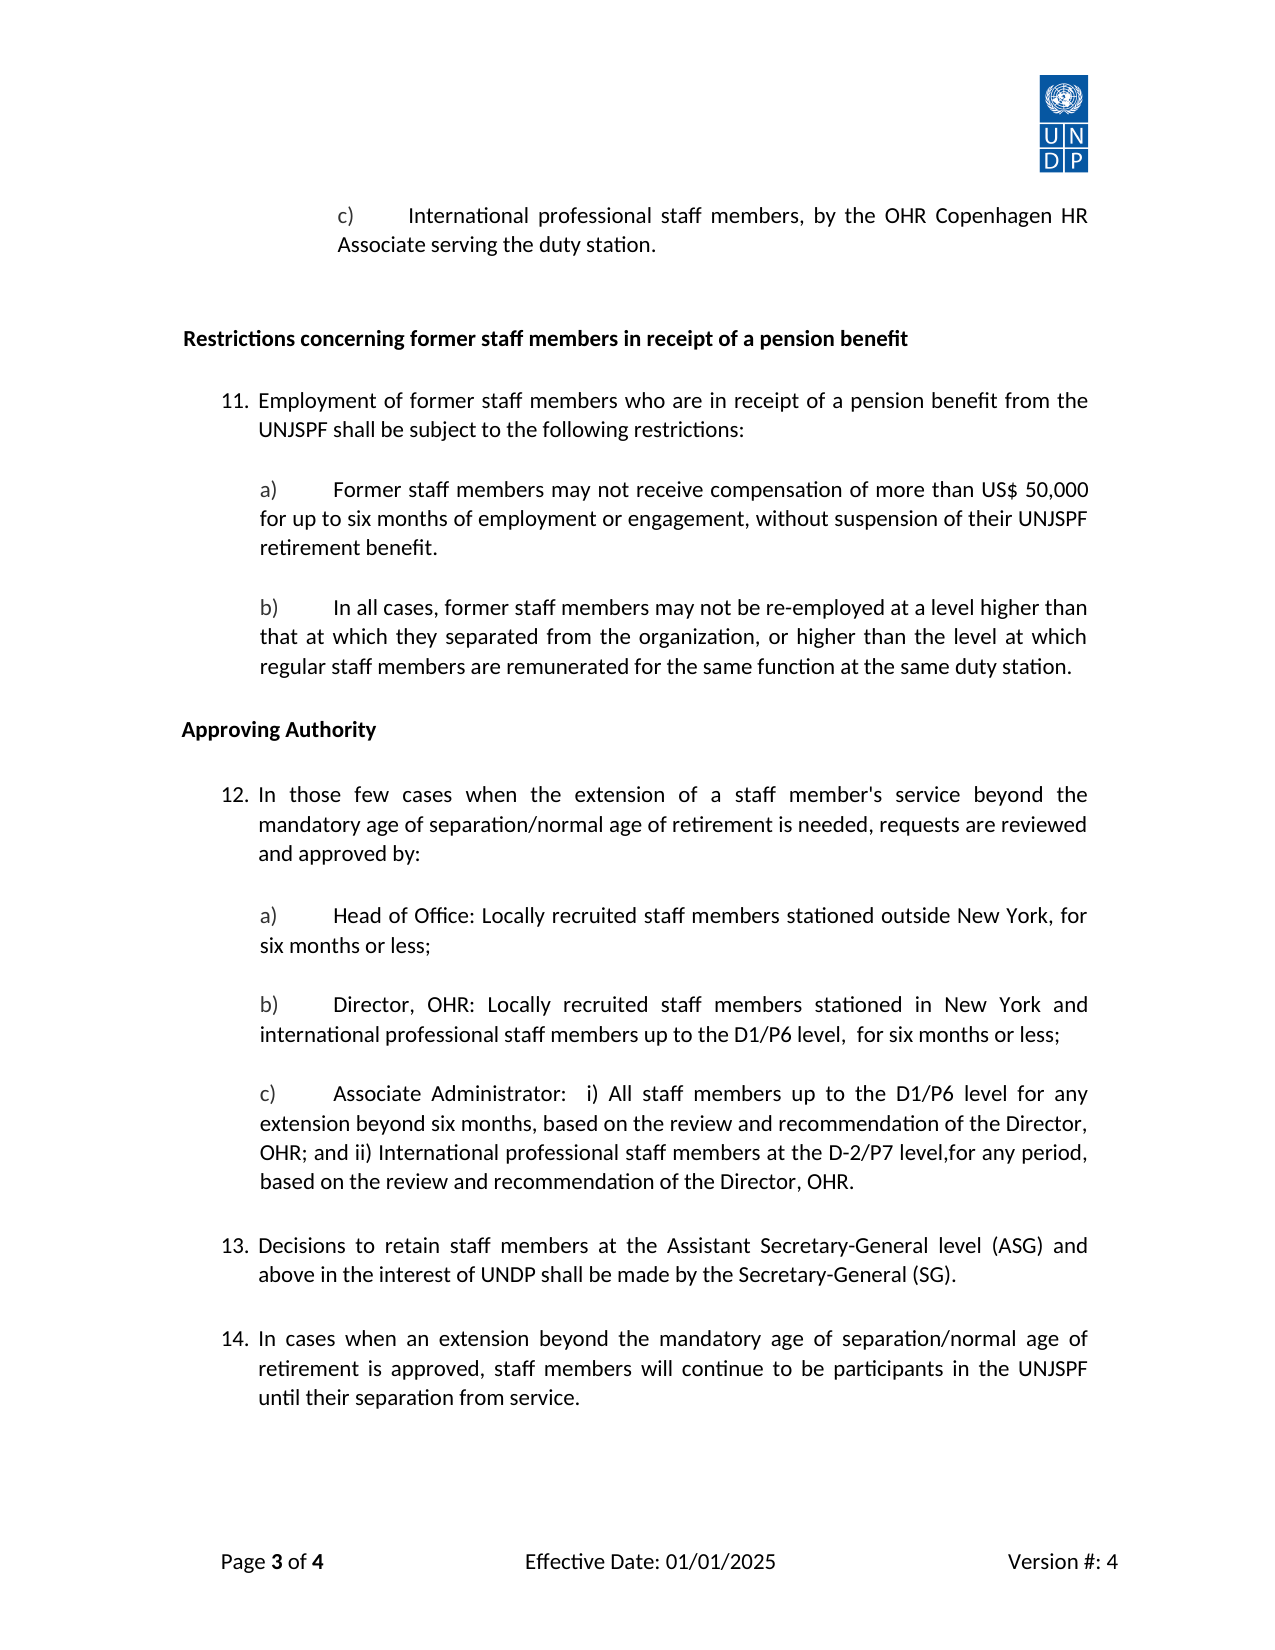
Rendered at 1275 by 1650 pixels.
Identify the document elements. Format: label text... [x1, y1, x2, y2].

list In cases when an extension beyond the mandatory age of separation/normal age of retirement is approved, staff members will continue to be participants in the UNJSPF until their separation from service. [221, 1324, 1089, 1411]
list Director, OHR: Locally recruited staff members stationed in New York and international professional staff members up to the D1/P6 level, for six months or less; [259, 990, 1089, 1048]
list In those few cases when the extension of a staff member's service beyond the mandatory age of separation/normal age of retirement is needed, requests are reviewed and approved by: [221, 781, 1089, 867]
list International professional staff members, by the OHR Copenhagen HR Associate serving the duty station. [337, 201, 1089, 258]
text Approving Authority [181, 715, 1089, 743]
list Decisions to retain staff members at the Assistant Secretary-General level (ASG) and above in the interest of UNDP shall be made by the Secretary-General (SG). [221, 1231, 1089, 1288]
list In all cases, former staff members may not be re-employed at a level higher than that at which they separated from the organization, or higher than the level at which regular staff members are remunerated for the same function at the same duty station. [259, 593, 1089, 680]
text Restrictions concerning former staff members in receipt of a pension benefit [183, 324, 1089, 352]
list Head of Office: Locally recruited staff members stationed outside New York, for six months or less; [259, 901, 1089, 959]
list Associate Administrator: i) All staff members up to the D1/P6 level for any extension beyond six months, based on the review and recommendation of the Director, OHR; and ii) International professional staff members at the D-2/P7 level,for any period, based on the review and recommendation of the Director, OHR. [259, 1079, 1089, 1196]
picture [1038, 75, 1090, 173]
list Employment of former staff members who are in receipt of a pension benefit from the UNJSPF shall be subject to the following restrictions: [221, 386, 1089, 443]
list Former staff members may not receive compensation of more than US$ 50,000 for up to six months of employment or engagement, without suspension of their UNJSPF retirement benefit. [259, 475, 1089, 561]
